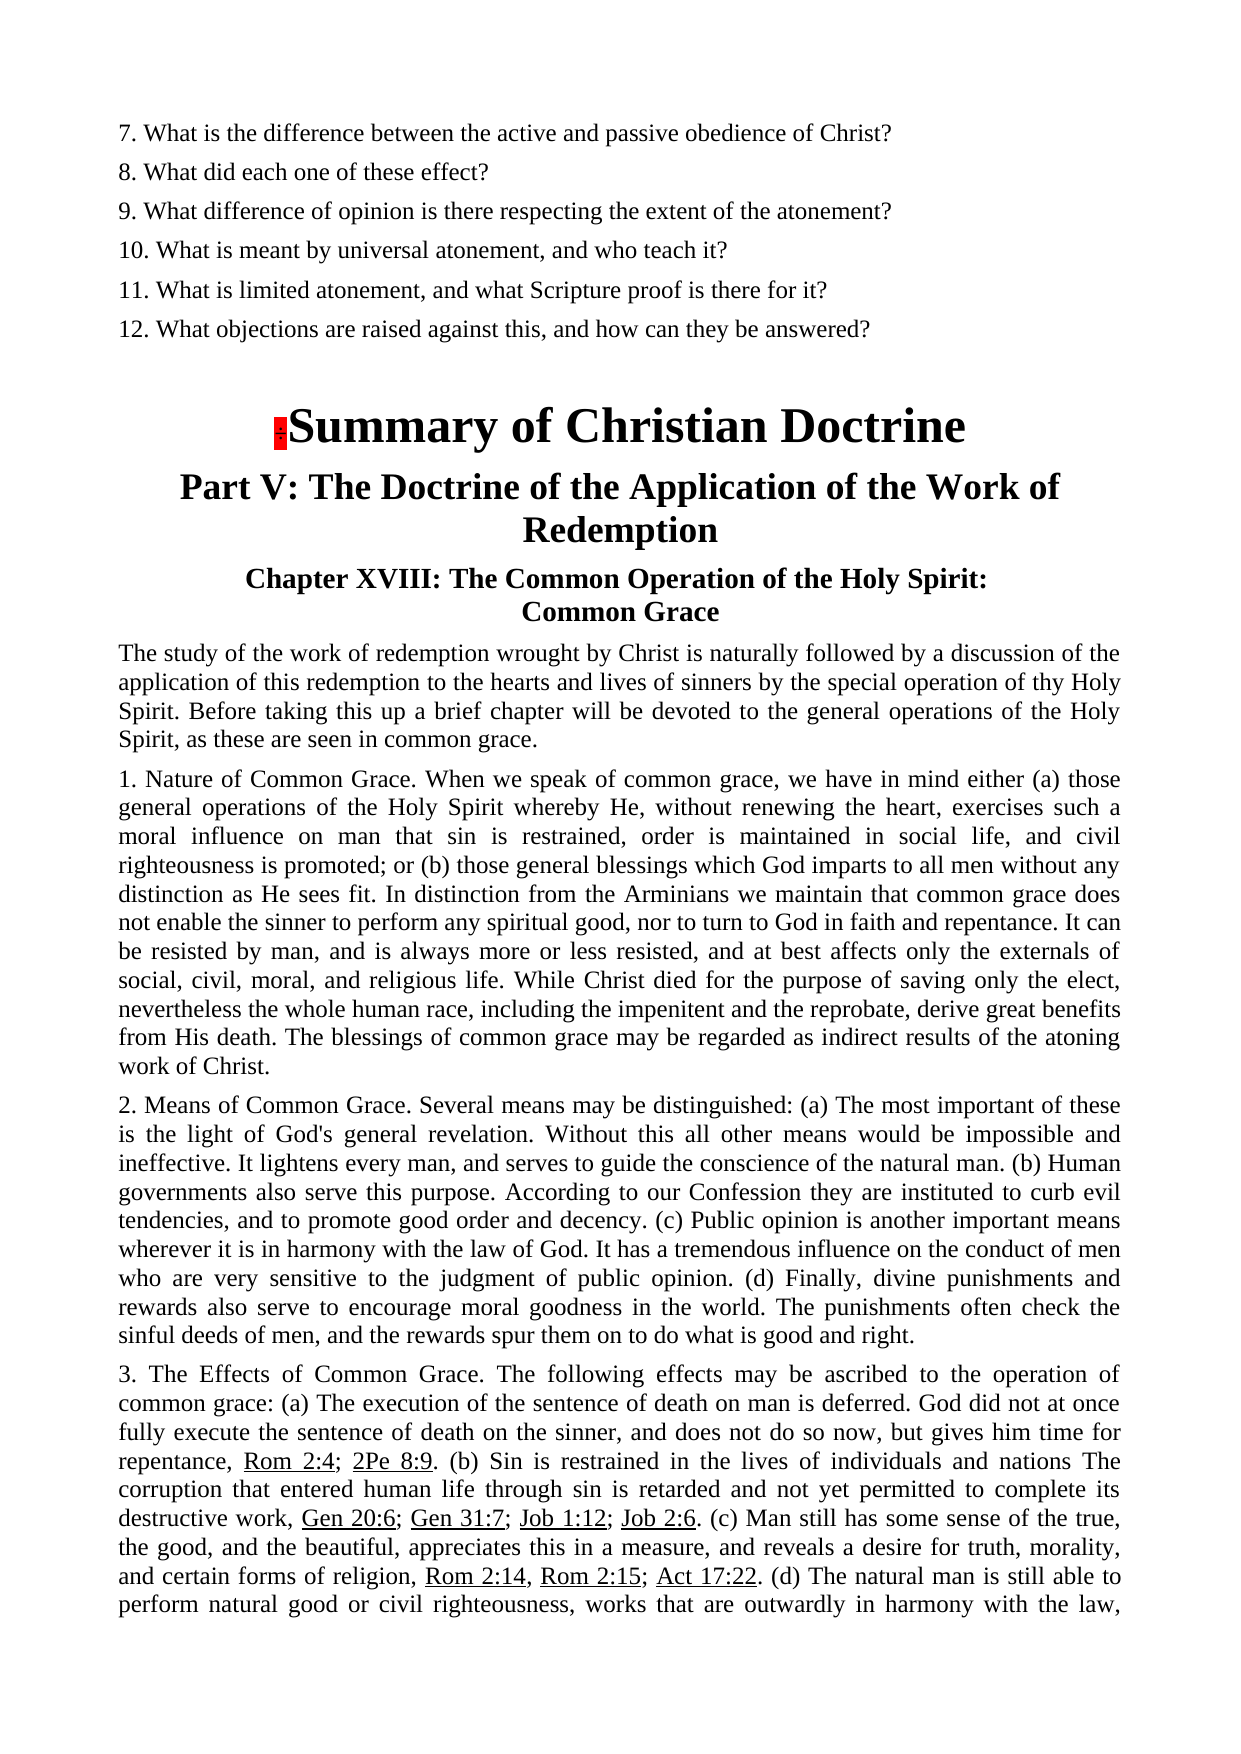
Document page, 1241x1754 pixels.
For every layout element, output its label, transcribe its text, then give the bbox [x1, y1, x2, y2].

text 1. Nature of Common Grace. When we speak of common grace, we have in mind either (a) those general operations of the Holy Spirit whereby He, without renewing the heart, exercises such a moral influence on man that sin is restrained, order is maintained in social life, and civil righteousness is promoted; or (b) those general blessings which God imparts to all men without any distinction as He sees fit. In distinction from the Arminians we maintain that common grace does not enable the sinner to perform any spiritual good, nor to turn to God in faith and repentance. It can be resisted by man, and is always more or less resisted, and at best affects only the externals of social, civil, moral, and religious life. While Christ died for the purpose of saving only the elect, nevertheless the whole human race, including the impenitent and the reprobate, derive great benefits from His death. The blessings of common grace may be regarded as indirect results of the atoning work of Christ. [118, 764, 1122, 1080]
text The study of the work of redemption wrought by Christ is naturally followed by a discussion of the application of this redemption to the hearts and lives of sinners by the special operation of thy Holy Spirit. Before taking this up a brief chapter will be devoted to the general operations of the Holy Spirit, as these are seen in common grace. [118, 638, 1122, 753]
text 2. Means of Common Grace. Several means may be distinguished: (a) The most important of these is the light of God's general revelation. Without this all other means would be impossible and ineffective. It lightens every man, and serves to guide the conscience of the natural man. (b) Human governments also serve this purpose. According to our Confession they are instituted to curb evil tendencies, and to promote good order and decency. (c) Public opinion is another important means wherever it is in harmony with the law of God. It has a tremendous influence on the conduct of men who are very sensitive to the judgment of public opinion. (d) Finally, divine punishments and rewards also serve to encourage moral goodness in the world. The punishments often check the sinful deeds of men, and the rewards spur them on to do what is good and right. [118, 1090, 1122, 1349]
text 9. What difference of opinion is there respecting the extent of the atonement? [118, 196, 1122, 225]
text 10. What is meant by universal atonement, and who teach it? [118, 236, 1122, 264]
text Chapter XVIII: The Common Operation of the Holy Spirit: Common Grace [118, 561, 1122, 628]
text 8. What did each one of these effect? [118, 157, 1122, 186]
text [118, 1359, 1122, 1618]
text Part V: The Doctrine of the Application of the Work of Redemption [118, 464, 1122, 550]
text ÷Summary of Christian Doctrine [118, 396, 1122, 454]
text 7. What is the difference between the active and passive obedience of Christ? [118, 118, 1122, 147]
text 11. What is limited atonement, and what Scripture proof is there for it? [118, 275, 1122, 303]
text 12. What objections are raised against this, and how can they be answered? [118, 314, 1122, 343]
